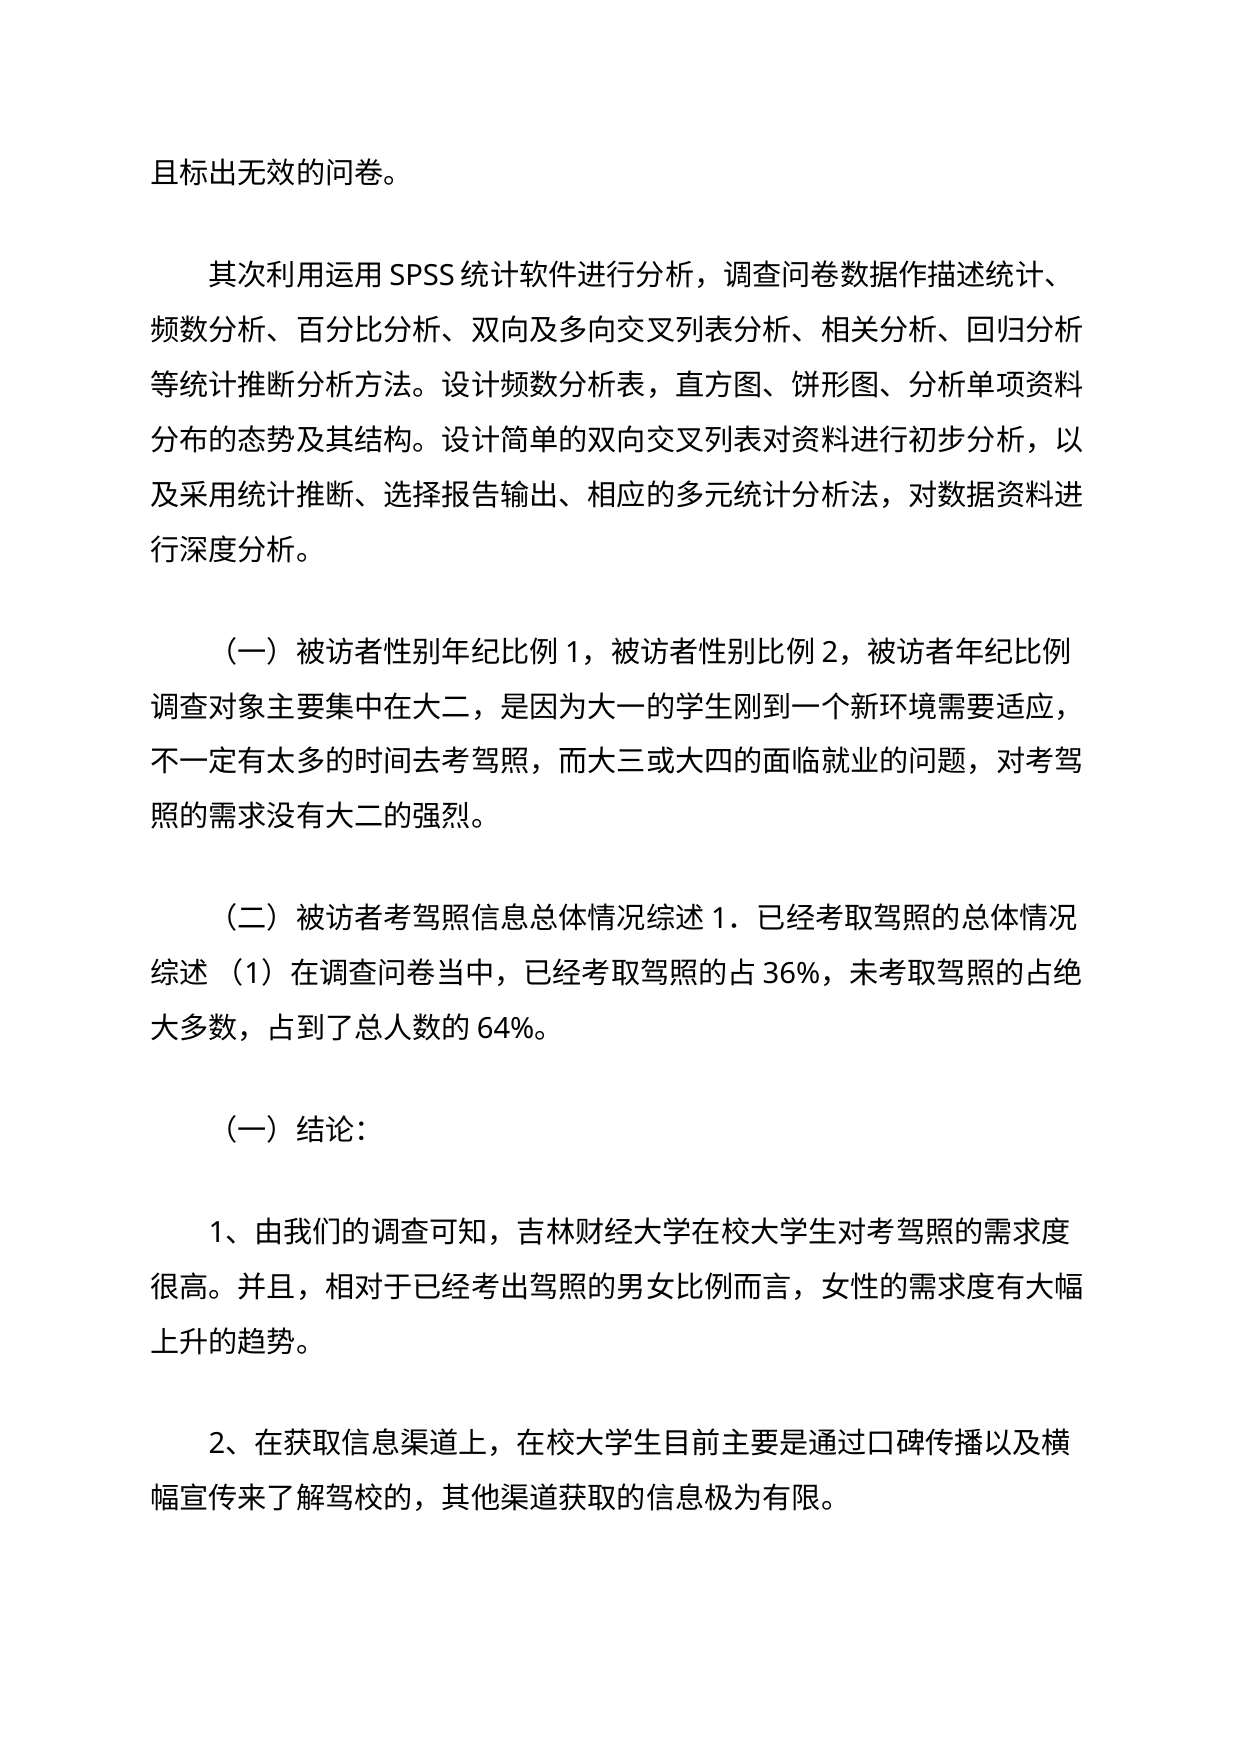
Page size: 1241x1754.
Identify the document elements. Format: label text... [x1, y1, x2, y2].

text （一）结论： [150, 1107, 1090, 1149]
text 1、由我们的调查可知，吉林财经大学在校大学生对考驾照的需求度很高。并且，相对于已经考出驾照的男女比例而言，女性的需求度有大幅上升的趋势。 [150, 1208, 1090, 1361]
text （二）被访者考驾照信息总体情况综述 1．已经考取驾照的总体情况综述 （1）在调查问卷当中，已经考取驾照的占36%，未考取驾照的占绝大多数，占到了总人数的64%。 [150, 895, 1090, 1047]
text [150, 150, 1090, 192]
text 其次利用运用SPSS统计软件进行分析，调查问卷数据作描述统计、频数分析、百分比分析、双向及多向交叉列表分析、相关分析、回归分析等统计推断分析方法。设计频数分析表，直方图、饼形图、分析单项资料分布的态势及其结构。设计简单的双向交叉列表对资料进行初步分析，以及采用统计推断、选择报告输出、相应的多元统计分析法，对数据资料进行深度分析。 [150, 252, 1090, 569]
text 2、在获取信息渠道上，在校大学生目前主要是通过口碑传播以及横幅宣传来了解驾校的，其他渠道获取的信息极为有限。 [150, 1420, 1090, 1517]
text （一）被访者性别年纪比例 1，被访者性别比例 2，被访者年纪比例 调查对象主要集中在大二，是因为大一的学生刚到一个新环境需要适应，不一定有太多的时间去考驾照，而大三或大四的面临就业的问题，对考驾照的需求没有大二的强烈。 [150, 628, 1090, 835]
